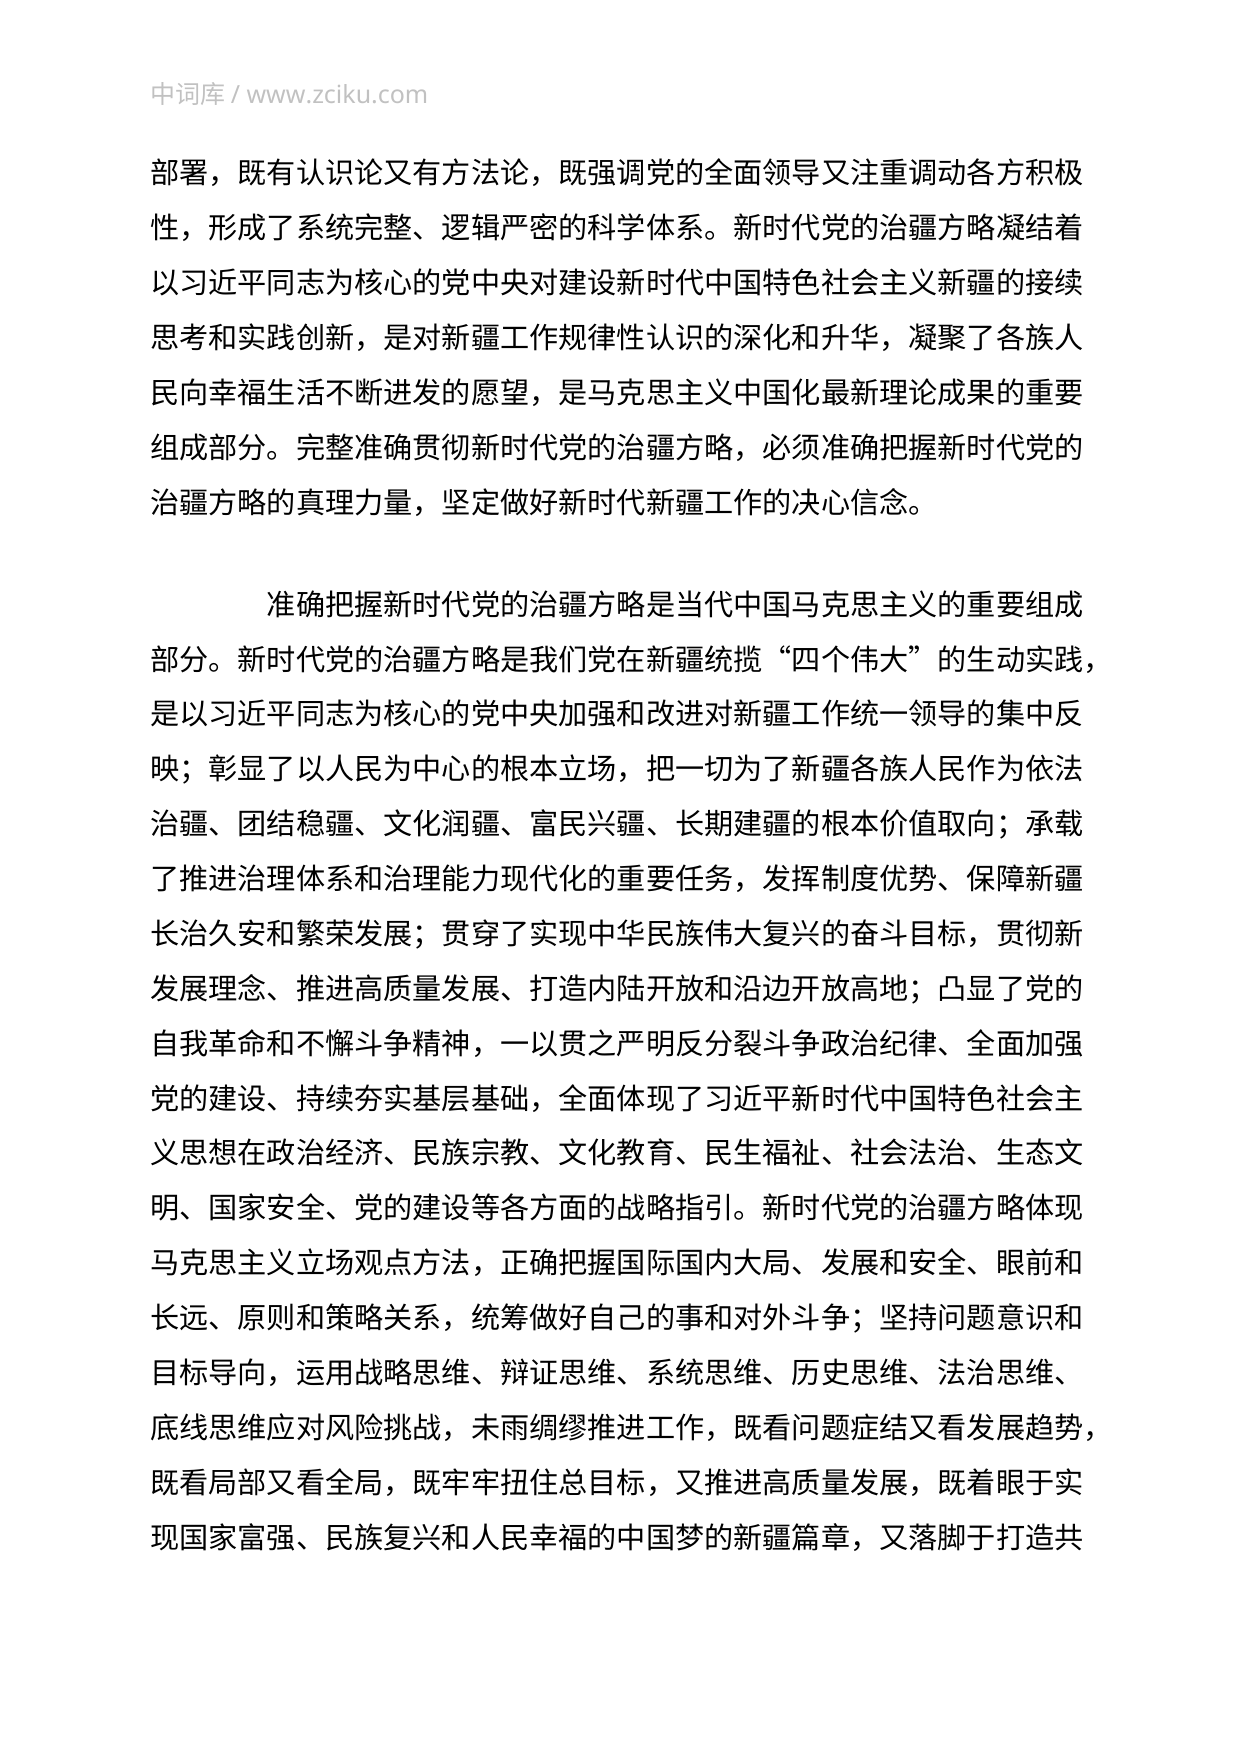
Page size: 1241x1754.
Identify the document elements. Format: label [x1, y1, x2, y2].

text [150, 150, 1090, 522]
text [150, 581, 1090, 1557]
